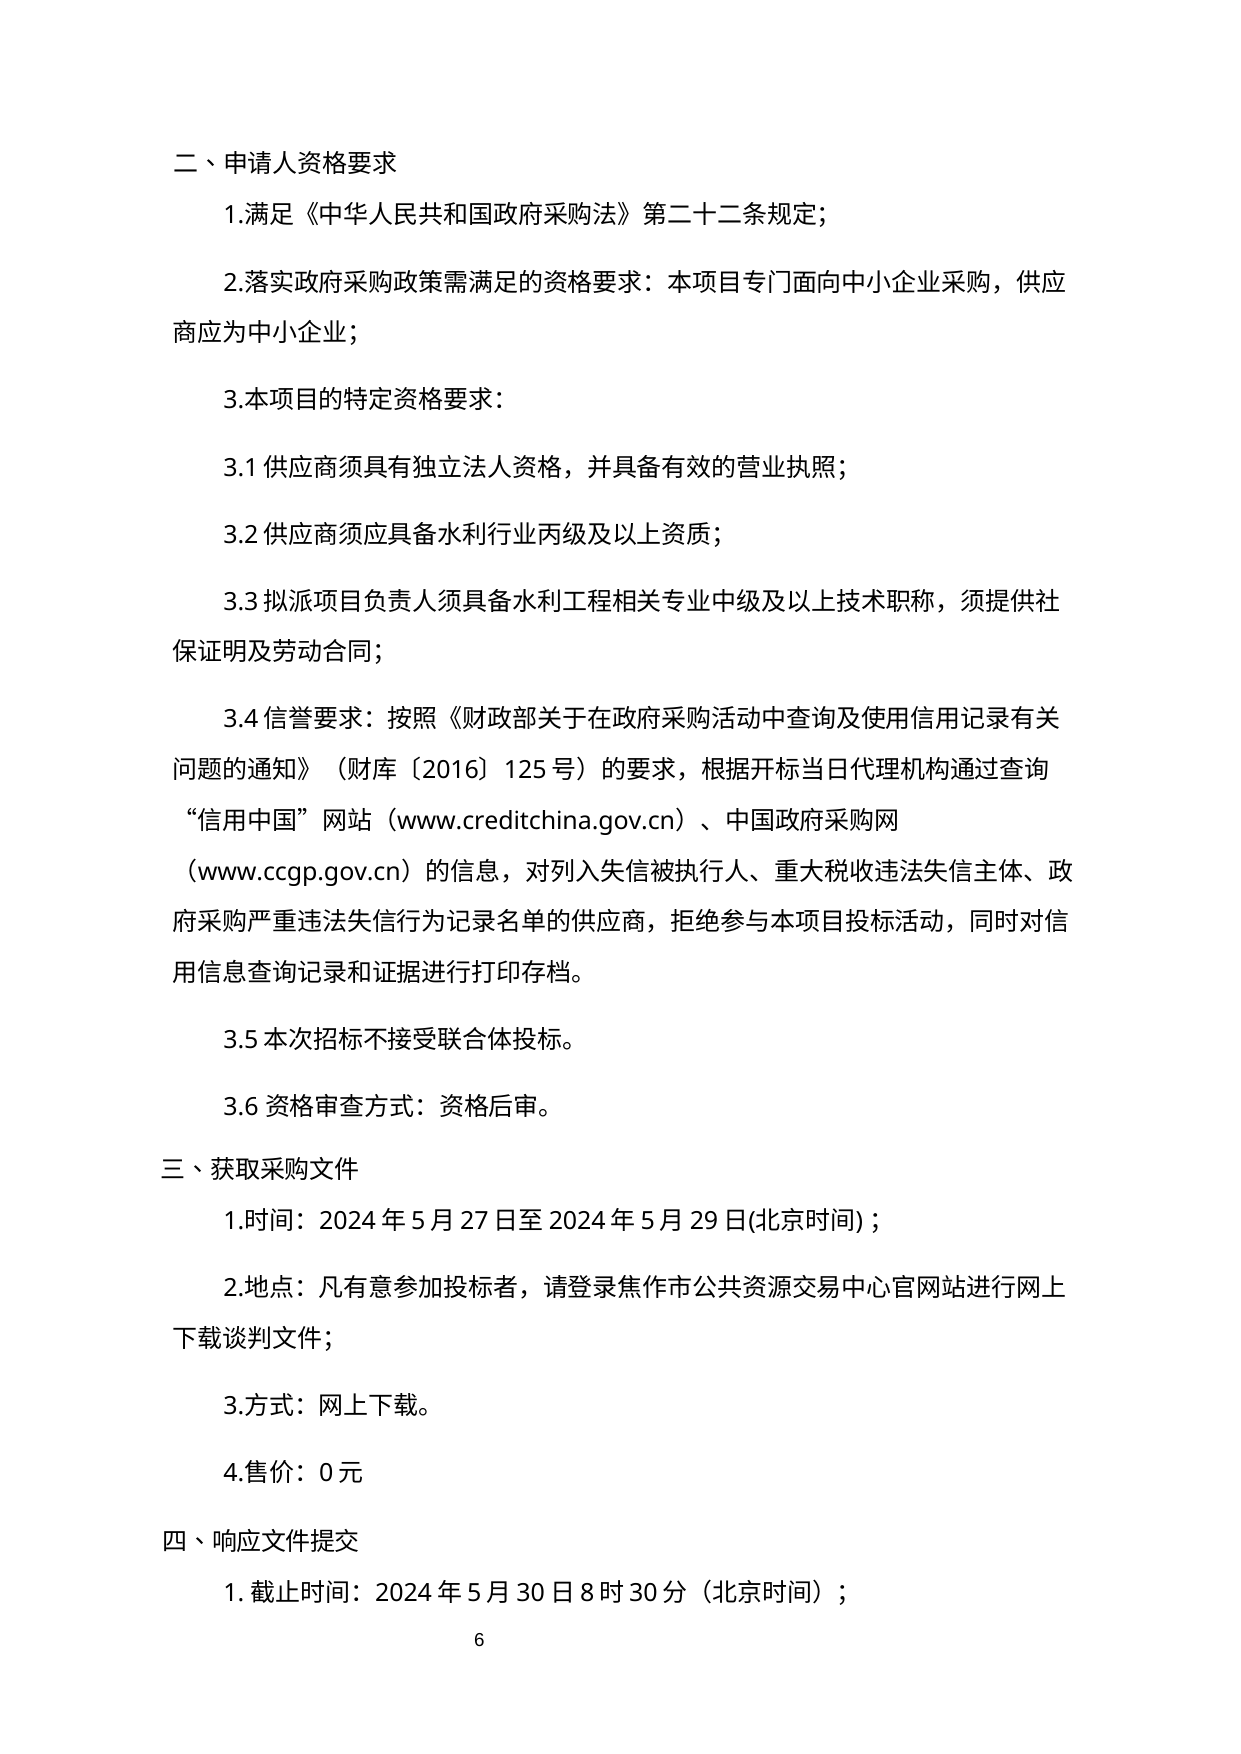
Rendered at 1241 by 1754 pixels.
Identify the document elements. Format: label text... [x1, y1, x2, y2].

text 3.2供应商须应具备水利行业丙级及以上资质； [173, 514, 1074, 550]
text 三、获取采购文件 [160, 1153, 1088, 1184]
text 3.3拟派项目负责人须具备水利工程相关专业中级及以上技术职称，须提供社保证明及劳动合同； [173, 581, 1074, 668]
text 二、申请人资格要求 [173, 148, 1088, 179]
text 3.方式：网上下载。 [173, 1386, 1074, 1422]
text 3.4信誉要求：按照《财政部关于在政府采购活动中查询及使用信用记录有关问题的通知》（财库〔2016〕125号）的要求，根据开标当日代理机构通过查询“信用中国”网站（www.creditchina.gov.cn）、中国政府采购网（www.ccgp.gov.cn）的信息，对列入失信被执行人、重大税收违法失信主体、政府采购严重违法失信行为记录名单的供应商，拒绝参与本项目投标活动，同时对信用信息查询记录和证据进行打印存档。 [173, 699, 1074, 989]
text 1.时间：2024年5月27日至2024年5月29日(北京时间) ； [173, 1201, 1074, 1237]
text 4.售价：0元 [173, 1453, 1074, 1489]
text 3.1供应商须具有独立法人资格，并具备有效的营业执照； [173, 447, 1074, 483]
text 2.落实政府采购政策需满足的资格要求：本项目专门面向中小企业采购，供应商应为中小企业； [173, 262, 1074, 349]
text 2.地点：凡有意参加投标者，请登录焦作市公共资源交易中心官网站进行网上下载谈判文件； [173, 1268, 1074, 1355]
text 四、响应文件提交 [163, 1525, 1088, 1556]
text 1.满足《中华人民共和国政府采购法》第二十二条规定； [173, 195, 1074, 231]
text 1. 截止时间：2024年5月30日8时30分（北京时间）； [173, 1572, 1074, 1609]
text 3.5本次招标不接受联合体投标。 [173, 1020, 1074, 1056]
text 3.6 资格审查方式：资格后审。 [173, 1087, 1074, 1123]
text 3.本项目的特定资格要求： [173, 380, 1074, 416]
